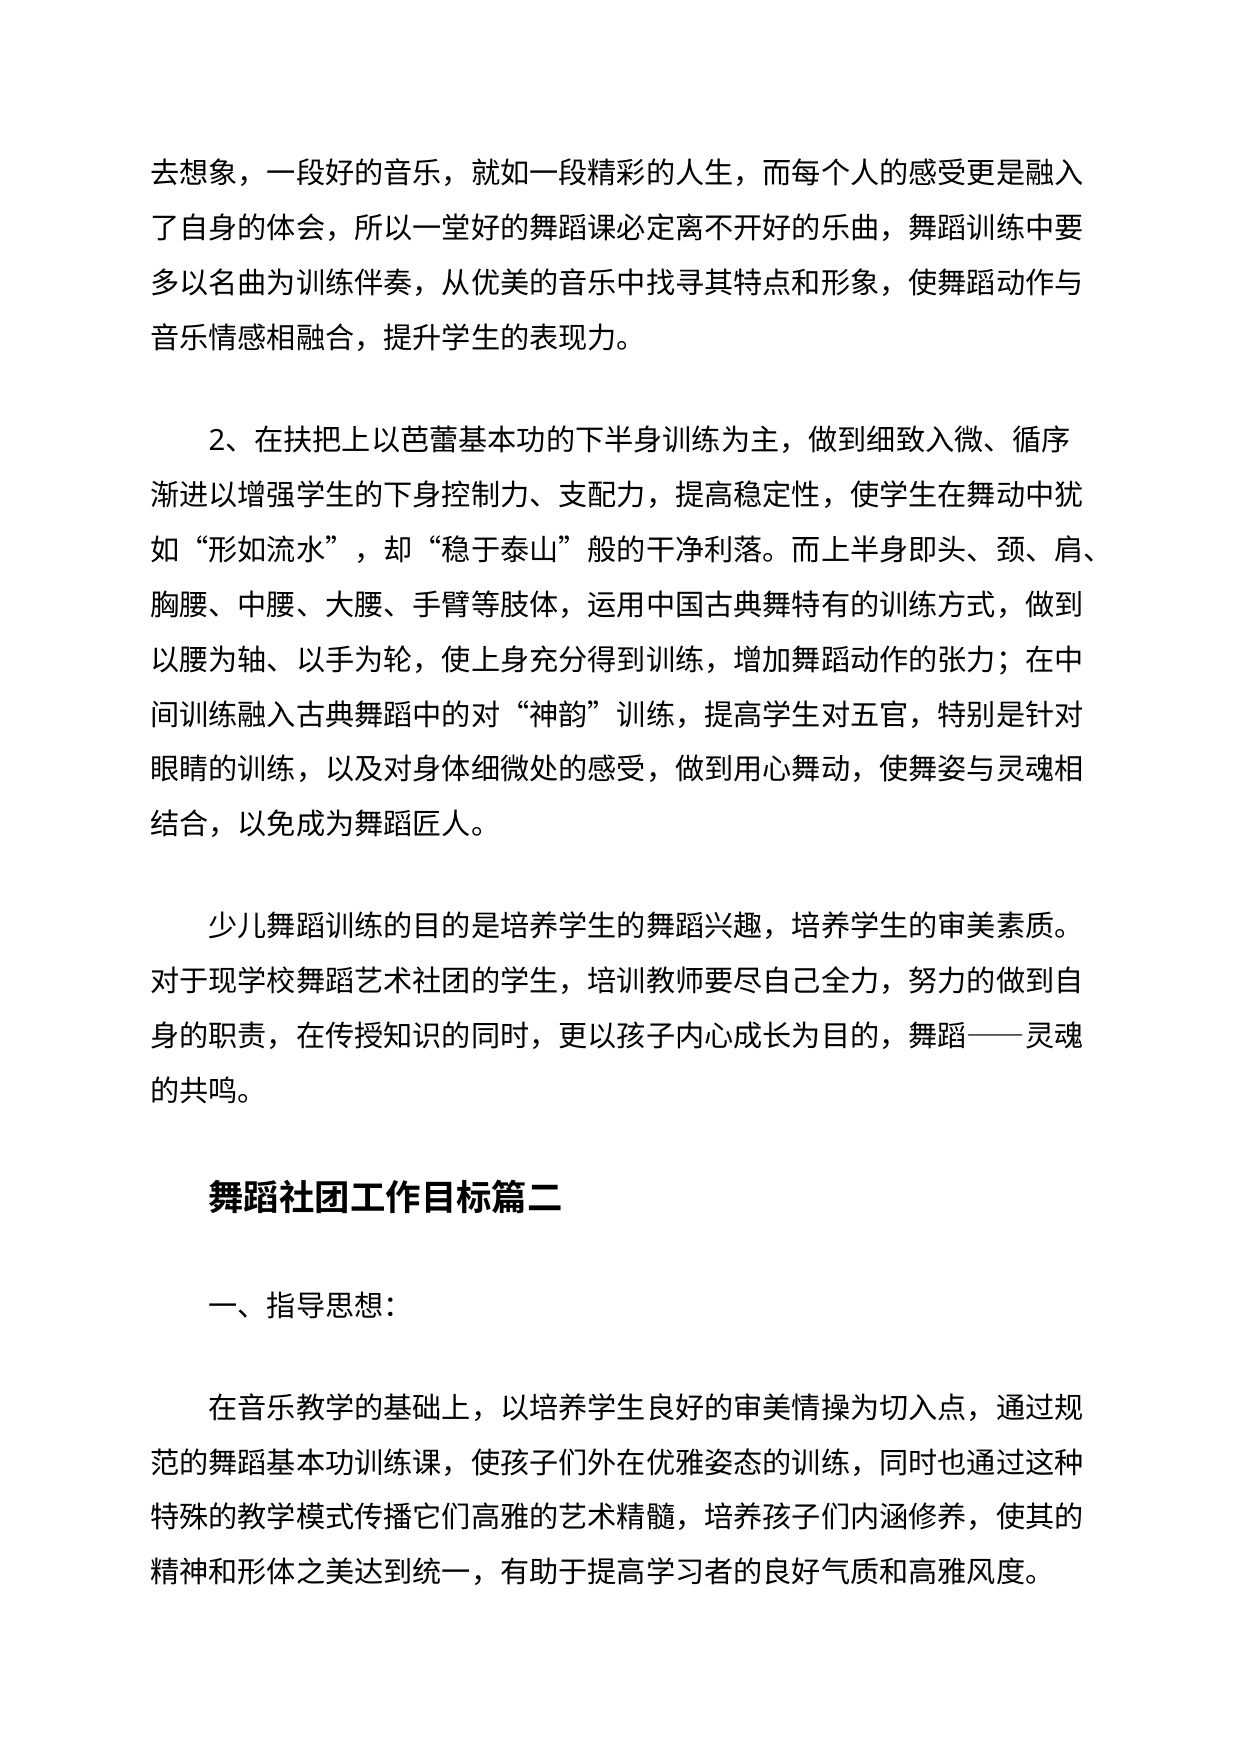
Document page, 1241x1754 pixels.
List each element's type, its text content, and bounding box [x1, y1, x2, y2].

text 一、指导思想： [150, 1282, 1090, 1325]
text 舞蹈社团工作目标篇二 [150, 1169, 1090, 1220]
text 2、在扶把上以芭蕾基本功的下半身训练为主，做到细致入微、循序渐进以增强学生的下身控制力、支配力，提高稳定性，使学生在舞动中犹如“形如流水”，却“稳于泰山”般的干净利落。而上半身即头、颈、肩、胸腰、中腰、大腰、手臂等肢体，运用中国古典舞特有的训练方式，做到以腰为轴、以手为轮，使上身充分得到训练，增加舞蹈动作的张力；在中间训练融入古典舞蹈中的对“神韵”训练，提高学生对五官，特别是针对眼睛的训练，以及对身体细微处的感受，做到用心舞动，使舞姿与灵魂相结合，以免成为舞蹈匠人。 [150, 416, 1090, 843]
text 少儿舞蹈训练的目的是培养学生的舞蹈兴趣，培养学生的审美素质。对于现学校舞蹈艺术社团的学生，培训教师要尽自己全力，努力的做到自身的职责，在传授知识的同时，更以孩子内心成长为目的，舞蹈——灵魂的共鸣。 [150, 903, 1090, 1109]
text 在音乐教学的基础上，以培养学生良好的审美情操为切入点，通过规范的舞蹈基本功训练课，使孩子们外在优雅姿态的训练，同时也通过这种特殊的教学模式传播它们高雅的艺术精髓，培养孩子们内涵修养，使其的精神和形体之美达到统一，有助于提高学习者的良好气质和高雅风度。 [150, 1384, 1090, 1591]
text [150, 150, 1090, 357]
